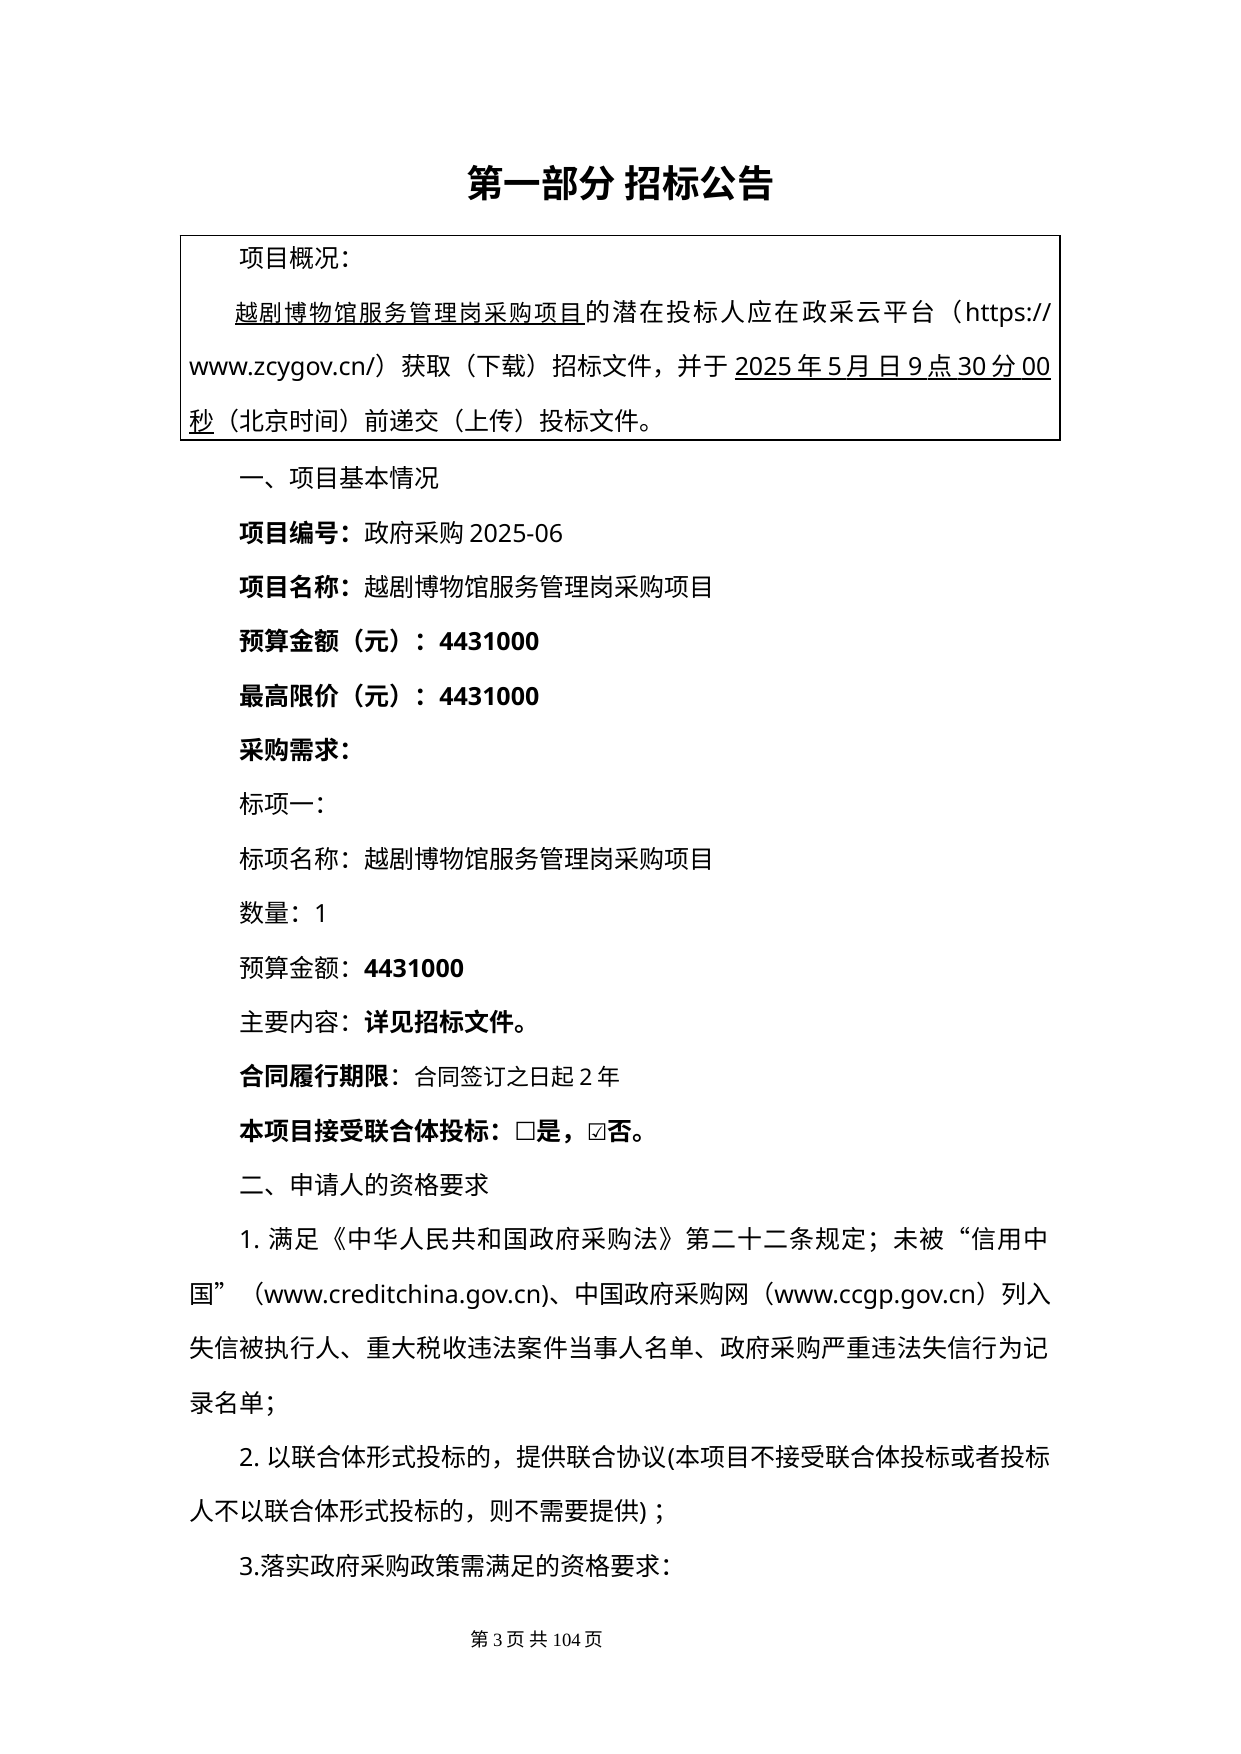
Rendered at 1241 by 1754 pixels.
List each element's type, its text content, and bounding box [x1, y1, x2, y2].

text 采购需求： [189, 731, 1051, 767]
text 一、项目基本情况 [189, 459, 1051, 495]
text 二、申请人的资格要求 [189, 1166, 1051, 1202]
text 预算金额：4431000 [189, 948, 1051, 984]
text 本项目接受联合体投标：☐是，☑否。 [189, 1111, 1051, 1147]
text 最高限价（元）：4431000 [189, 676, 1051, 712]
text 数量：1 [189, 894, 1051, 930]
text 标项一： [189, 785, 1051, 821]
text 主要内容：详见招标文件。 [189, 1002, 1051, 1039]
text 1. 满足《中华人民共和国政府采购法》第二十二条规定；未被“信用中国”（www.creditchina.gov.cn)、中国政府采购网（www.ccgp.gov.cn）列入失信被执行人、重大税收违法案件当事人名单、政府采购严重违法失信行为记录名单； [189, 1220, 1051, 1419]
text 2. 以联合体形式投标的，提供联合协议(本项目不接受联合体投标或者投标人不以联合体形式投标的，则不需要提供) ； [189, 1437, 1051, 1528]
text 第一部分 招标公告 [189, 153, 1051, 208]
text 项目概况： [181, 236, 1059, 274]
text 越剧博物馆服务管理岗采购项目的潜在投标人应在政采云平台（https://www.zcygov.cn/）获取（下载）招标文件，并于2025年5月 日9点30分00秒（北京时间）前递交（上传）投标文件。 [181, 289, 1059, 439]
text 3.落实政府采购政策需满足的资格要求： [189, 1546, 1051, 1582]
text 预算金额（元）：4431000 [189, 622, 1051, 658]
text 项目名称：越剧博物馆服务管理岗采购项目 [189, 567, 1051, 604]
text 项目编号：政府采购2025-06 [189, 513, 1051, 549]
text 合同履行期限：合同签订之日起2年 [189, 1057, 1051, 1093]
text 标项名称：越剧博物馆服务管理岗采购项目 [189, 839, 1051, 876]
